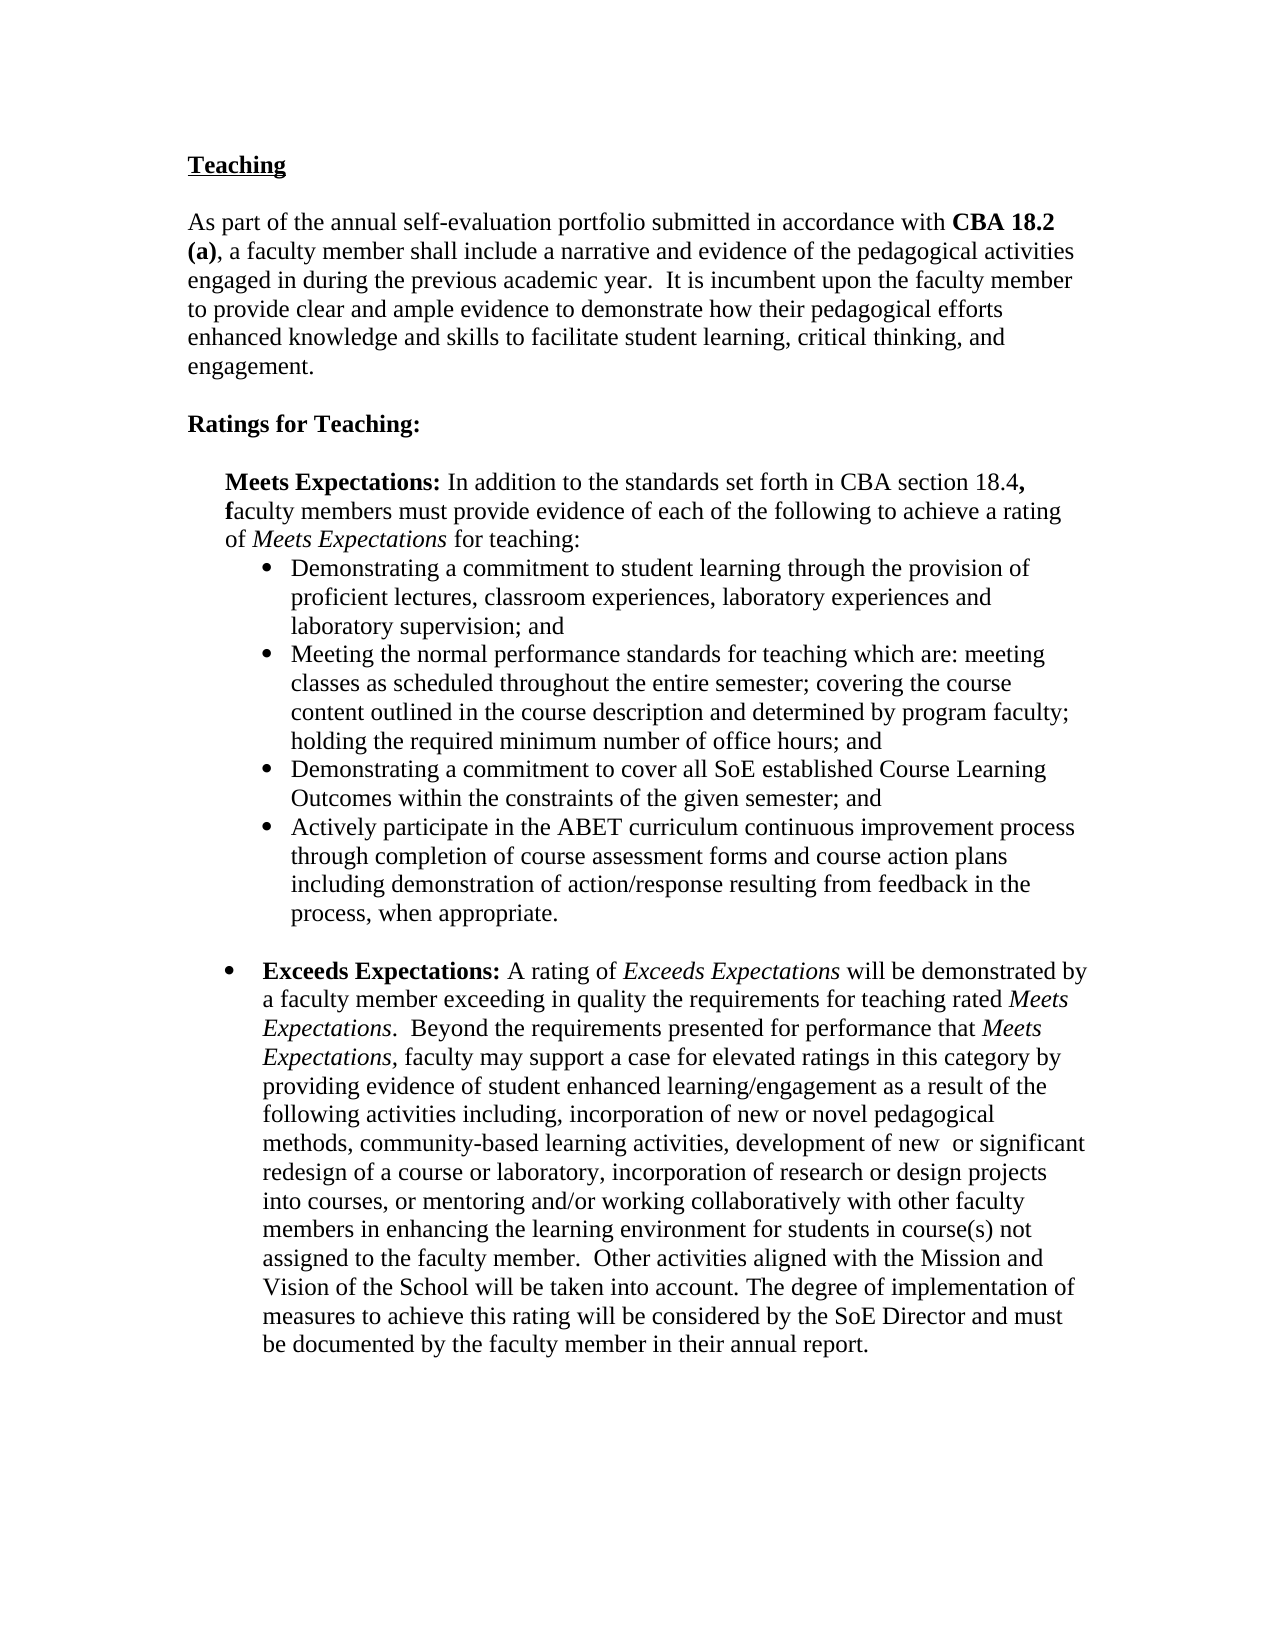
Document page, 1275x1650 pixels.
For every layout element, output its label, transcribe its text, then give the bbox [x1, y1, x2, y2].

text Ratings for Teaching: [187, 409, 1087, 438]
text Meets Expectations: In addition to the standards set forth in CBA section 18.4, faculty members must provide evidence of each of the following to achieve a rating of Meets Expectations for teaching: [225, 467, 1087, 553]
list Exceeds Expectations: A rating of Exceeds Expectations will be demonstrated by a faculty member exceeding in quality the requirements for teaching rated Meets Expectations. Beyond the requirements presented for performance that Meets Expectations, faculty may support a case for elevated ratings in this category by providing evidence of student enhanced learning/engagement as a result of the following activities including, incorporation of new or novel pedagogical methods, community-based learning activities, development of new or significant redesign of a course or laboratory, incorporation of research or design projects into courses, or mentoring and/or working collaboratively with other faculty members in enhancing the learning environment for students in course(s) not assigned to the faculty member. Other activities aligned with the Mission and Vision of the School will be taken into account. The degree of implementation of measures to achieve this rating will be considered by the SoE Director and must be documented by the faculty member in their annual report. [225, 956, 1087, 1358]
list Demonstrating a commitment to cover all SoE established Course Learning Outcomes within the constraints of the given semester; and [262, 754, 1087, 812]
list Actively participate in the ABET curriculum continuous improvement process through completion of course assessment forms and course action plans including demonstration of action/response resulting from feedback in the process, when appropriate. [262, 812, 1087, 927]
list Meeting the normal performance standards for teaching which are: meeting classes as scheduled throughout the entire semester; covering the course content outlined in the course description and determined by program faculty; holding the required minimum number of office hours; and [262, 639, 1087, 754]
list Demonstrating a commitment to student learning through the provision of proficient lectures, classroom experiences, laboratory experiences and laboratory supervision; and [262, 553, 1087, 639]
text As part of the annual self-evaluation portfolio submitted in accordance with CBA 18.2 (a), a faculty member shall include a narrative and evidence of the pedagogical activities engaged in during the previous academic year. It is incumbent upon the faculty member to provide clear and ample evidence to demonstrate how their pedagogical efforts enhanced knowledge and skills to facilitate student learning, critical thinking, and engagement. [187, 207, 1087, 381]
text Teaching [187, 150, 1087, 179]
